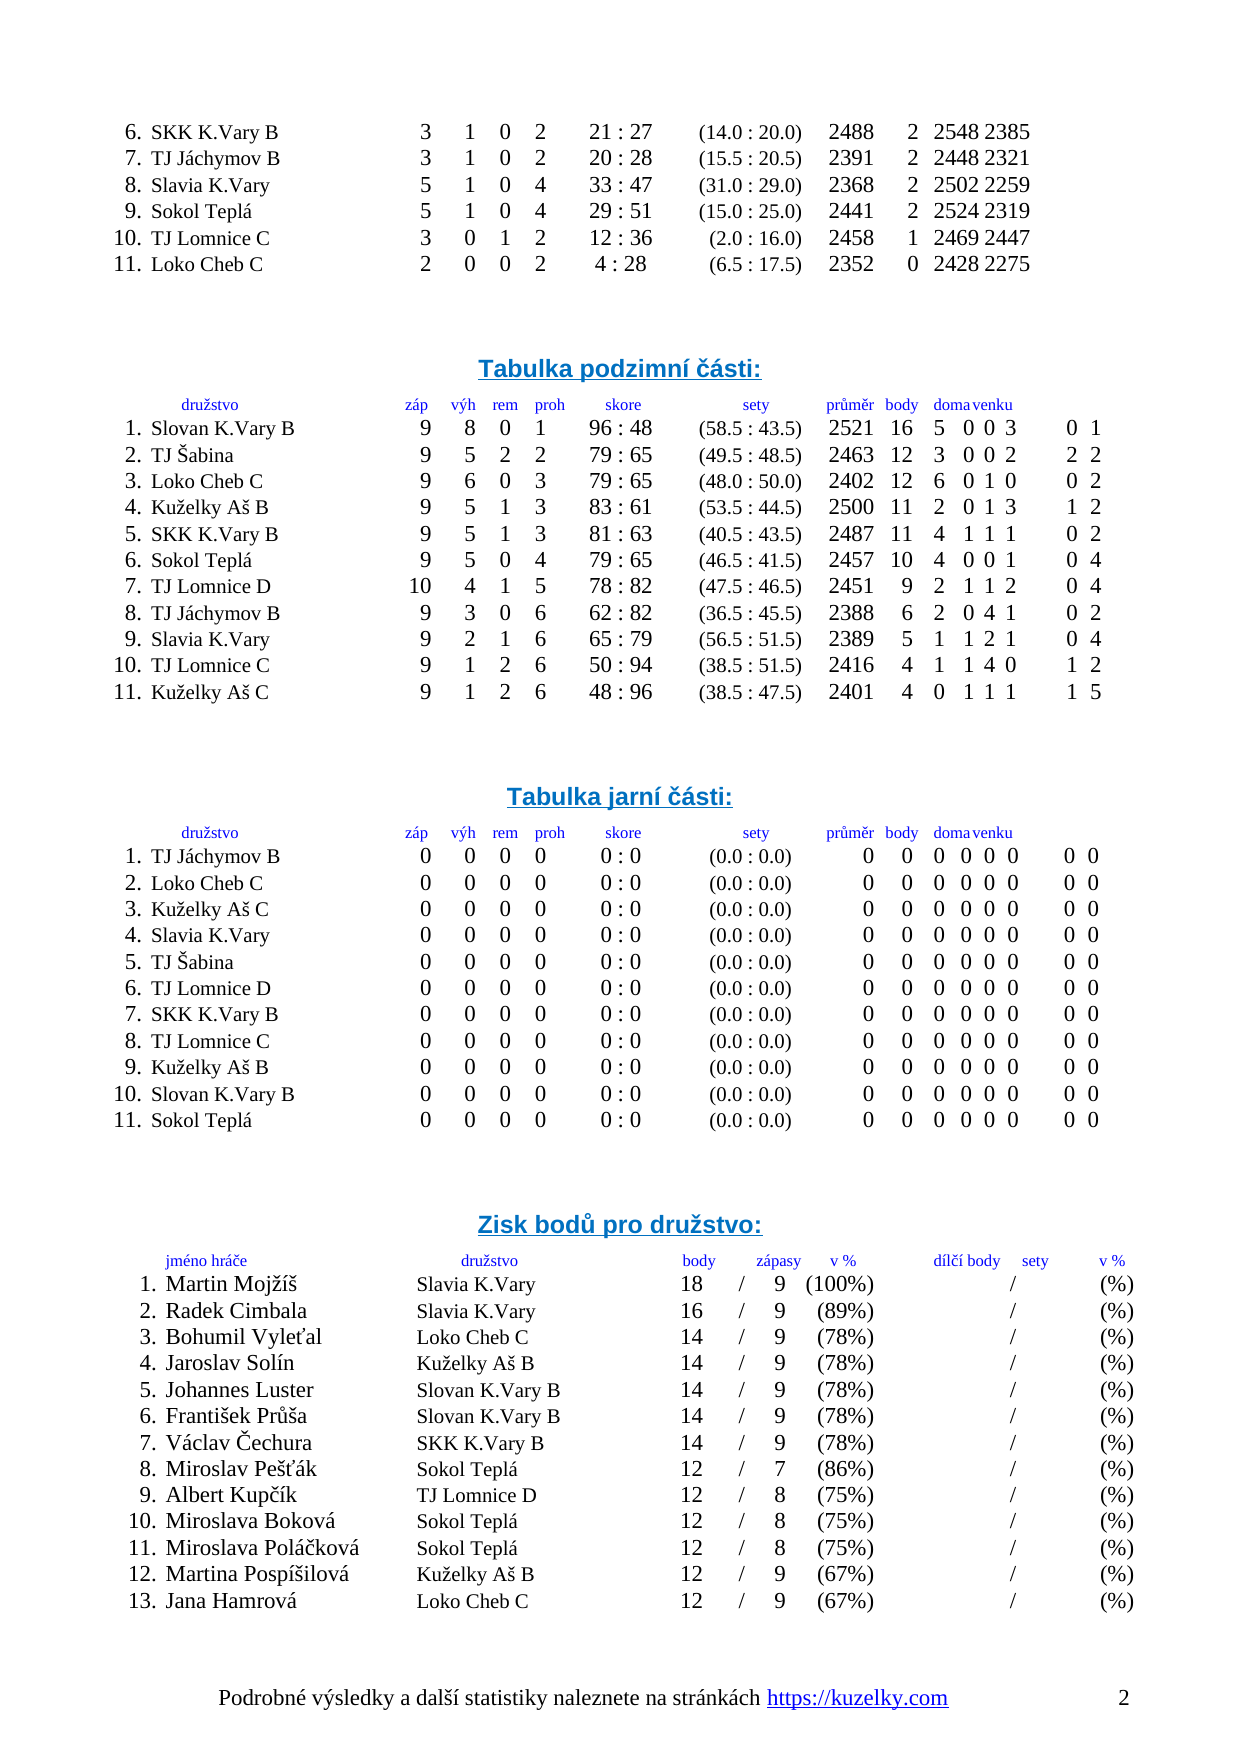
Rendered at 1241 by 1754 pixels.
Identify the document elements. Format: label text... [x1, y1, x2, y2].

text 10. Slovan K.Vary B 0 0 0 0 0 : 0 (0.0 : 0.0) 0 0 0 0 0 0 0 0 [106, 1079, 1134, 1106]
text 9. Albert Kupčík TJ Lomnice D 12 / 8 (75%) / (%) [106, 1481, 1134, 1508]
text 6. TJ Lomnice D 0 0 0 0 0 : 0 (0.0 : 0.0) 0 0 0 0 0 0 0 0 [106, 974, 1134, 1001]
text 10. TJ Lomnice C 3 0 1 2 12 : 36 (2.0 : 16.0) 2458 1 2469 2447 [106, 223, 1134, 250]
text 7. Václav Čechura SKK K.Vary B 14 / 9 (78%) / (%) [106, 1428, 1134, 1455]
text 1. Martin Mojžíš Slavia K.Vary 18 / 9 (100%) / (%) [106, 1270, 1134, 1297]
text 7. SKK K.Vary B 0 0 0 0 0 : 0 (0.0 : 0.0) 0 0 0 0 0 0 0 0 [106, 1001, 1134, 1027]
text 7. TJ Jáchymov B 3 1 0 2 20 : 28 (15.5 : 20.5) 2391 2 2448 2321 [106, 144, 1134, 171]
text 6. Sokol Teplá 9 5 0 4 79 : 65 (46.5 : 41.5) 2457 10 4 0 0 1 0 4 [106, 546, 1134, 572]
text 6. František Průša Slovan K.Vary B 14 / 9 (78%) / (%) [106, 1402, 1134, 1428]
text 2. Radek Cimbala Slavia K.Vary 16 / 9 (89%) / (%) [106, 1297, 1134, 1323]
text 7. TJ Lomnice D 10 4 1 5 78 : 82 (47.5 : 46.5) 2451 9 2 1 1 2 0 4 [106, 572, 1134, 599]
text 9. Sokol Teplá 5 1 0 4 29 : 51 (15.0 : 25.0) 2441 2 2524 2319 [106, 197, 1134, 223]
text 9. Slavia K.Vary 9 2 1 6 65 : 79 (56.5 : 51.5) 2389 5 1 1 2 1 0 4 [106, 625, 1134, 652]
text 11. Loko Cheb C 2 0 0 2 4 : 28 (6.5 : 17.5) 2352 0 2428 2275 [106, 250, 1134, 276]
text 4. Jaroslav Solín Kuželky Aš B 14 / 9 (78%) / (%) [106, 1349, 1134, 1376]
text 12. Martina Pospíšilová Kuželky Aš B 12 / 9 (67%) / (%) [106, 1560, 1134, 1587]
text Zisk bodů pro družstvo: [94, 1210, 1145, 1239]
text 3. Bohumil Vyleťal Loko Cheb C 14 / 9 (78%) / (%) [106, 1323, 1134, 1349]
text 10. Miroslava Boková Sokol Teplá 12 / 8 (75%) / (%) [106, 1508, 1134, 1534]
text 8. TJ Lomnice C 0 0 0 0 0 : 0 (0.0 : 0.0) 0 0 0 0 0 0 0 0 [106, 1027, 1134, 1053]
text 4. Slavia K.Vary 0 0 0 0 0 : 0 (0.0 : 0.0) 0 0 0 0 0 0 0 0 [106, 921, 1134, 948]
text 5. TJ Šabina 0 0 0 0 0 : 0 (0.0 : 0.0) 0 0 0 0 0 0 0 0 [106, 948, 1134, 974]
text Tabulka jarní části: [94, 782, 1145, 811]
text 1. TJ Jáchymov B 0 0 0 0 0 : 0 (0.0 : 0.0) 0 0 0 0 0 0 0 0 [106, 842, 1134, 869]
text družstvo záp výh rem proh skore sety průměr body doma venku [106, 395, 1134, 414]
text 11. Miroslava Poláčková Sokol Teplá 12 / 8 (75%) / (%) [106, 1534, 1134, 1560]
text Tabulka podzimní části: [94, 354, 1145, 383]
text 13. Jana Hamrová Loko Cheb C 12 / 9 (67%) / (%) [106, 1587, 1134, 1613]
text 8. Slavia K.Vary 5 1 0 4 33 : 47 (31.0 : 29.0) 2368 2 2502 2259 [106, 171, 1134, 197]
text 8. TJ Jáchymov B 9 3 0 6 62 : 82 (36.5 : 45.5) 2388 6 2 0 4 1 0 2 [106, 599, 1134, 625]
text 3. Kuželky Aš C 0 0 0 0 0 : 0 (0.0 : 0.0) 0 0 0 0 0 0 0 0 [106, 895, 1134, 921]
text 1. Slovan K.Vary B 9 8 0 1 96 : 48 (58.5 : 43.5) 2521 16 5 0 0 3 0 1 [106, 414, 1134, 441]
text 8. Miroslav Pešťák Sokol Teplá 12 / 7 (86%) / (%) [106, 1455, 1134, 1481]
text 4. Kuželky Aš B 9 5 1 3 83 : 61 (53.5 : 44.5) 2500 11 2 0 1 3 1 2 [106, 493, 1134, 520]
text 6. SKK K.Vary B 3 1 0 2 21 : 27 (14.0 : 20.0) 2488 2 2548 2385 [106, 118, 1134, 144]
text 9. Kuželky Aš B 0 0 0 0 0 : 0 (0.0 : 0.0) 0 0 0 0 0 0 0 0 [106, 1053, 1134, 1079]
text 2. TJ Šabina 9 5 2 2 79 : 65 (49.5 : 48.5) 2463 12 3 0 0 2 2 2 [106, 441, 1134, 467]
text 5. SKK K.Vary B 9 5 1 3 81 : 63 (40.5 : 43.5) 2487 11 4 1 1 1 0 2 [106, 520, 1134, 546]
text jméno hráče družstvo body zápasy v % dílčí body sety v % [106, 1251, 1134, 1270]
text 10. TJ Lomnice C 9 1 2 6 50 : 94 (38.5 : 51.5) 2416 4 1 1 4 0 1 2 [106, 652, 1134, 678]
text 11. Sokol Teplá 0 0 0 0 0 : 0 (0.0 : 0.0) 0 0 0 0 0 0 0 0 [106, 1106, 1134, 1132]
text 5. Johannes Luster Slovan K.Vary B 14 / 9 (78%) / (%) [106, 1376, 1134, 1402]
text 2. Loko Cheb C 0 0 0 0 0 : 0 (0.0 : 0.0) 0 0 0 0 0 0 0 0 [106, 869, 1134, 895]
text družstvo záp výh rem proh skore sety průměr body doma venku [106, 823, 1134, 842]
text 3. Loko Cheb C 9 6 0 3 79 : 65 (48.0 : 50.0) 2402 12 6 0 1 0 0 2 [106, 467, 1134, 493]
text 11. Kuželky Aš C 9 1 2 6 48 : 96 (38.5 : 47.5) 2401 4 0 1 1 1 1 5 [106, 678, 1134, 704]
